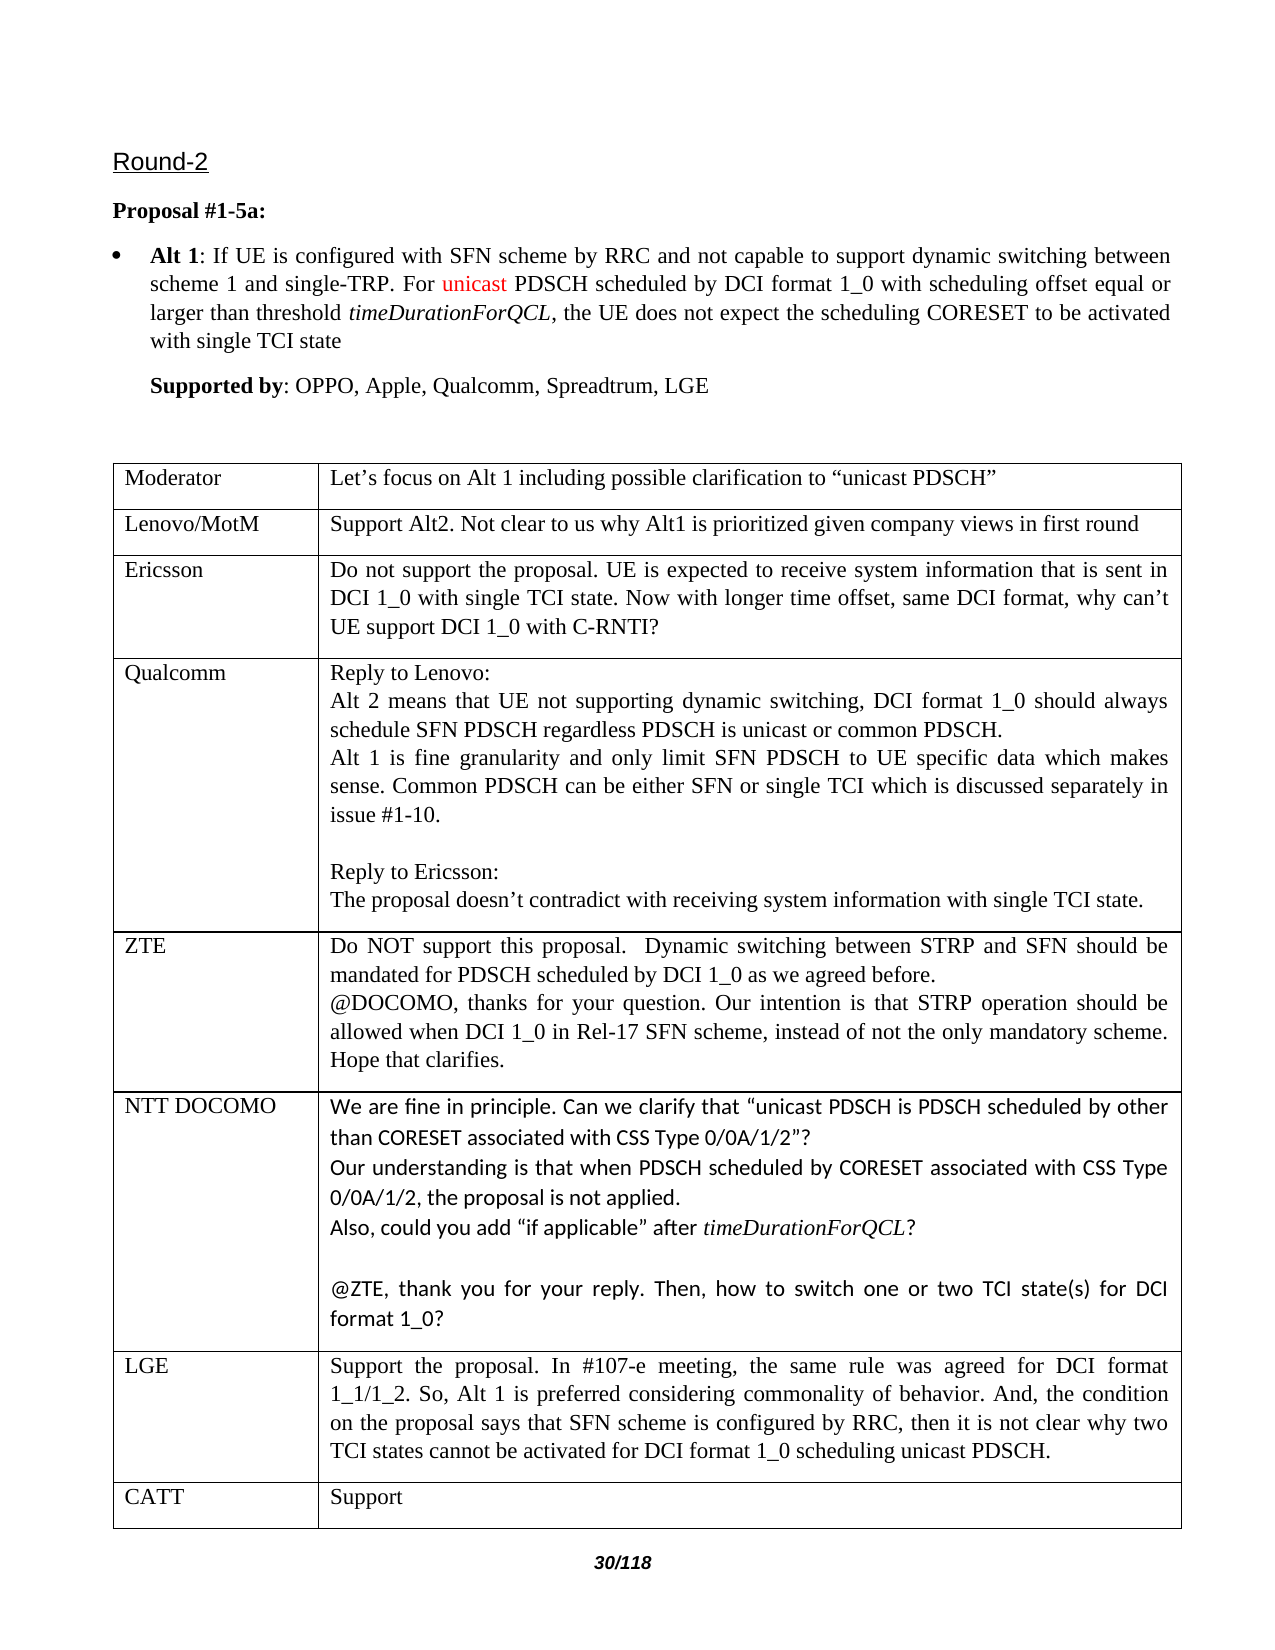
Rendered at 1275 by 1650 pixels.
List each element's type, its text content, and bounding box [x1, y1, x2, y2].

text Proposal #1-5a: [112, 197, 1172, 223]
table_cell NTT DOCOMO [114, 1093, 318, 1351]
table_cell We are fine in principle. Can we clarify that “unicast PDSCH is PDSCH scheduled by other than CORESET associated with CSS Type 0/0A/1/2”? Our understanding is that when PDSCH scheduled by CORESET associated with CSS Type 0/0A/1/2, the proposal is not applied. Also, could you add “if applicable” after timeDurationForQCL? @ZTE, thank you for your reply. Then, how to switch one or two TCI state(s) for DCI format 1_0? [319, 1093, 1181, 1351]
table_cell LGE [114, 1352, 318, 1482]
table_cell Support Alt2. Not clear to us why Alt1 is prioritized given company views in first round [319, 510, 1181, 555]
table_cell Do NOT support this proposal. Dynamic switching between STRP and SFN should be mandated for PDSCH scheduled by DCI 1_0 as we agreed before. @DOCOMO, thanks for your question. Our intention is that STRP operation should be allowed when DCI 1_0 in Rel-17 SFN scheme, instead of not the only mandatory scheme. Hope that clarifies. [319, 933, 1181, 1091]
table_cell ZTE [114, 933, 318, 1091]
table_cell Support [319, 1483, 1181, 1528]
table_cell Reply to Lenovo: Alt 2 means that UE not supporting dynamic switching, DCI format 1_0 should always schedule SFN PDSCH regardless PDSCH is unicast or common PDSCH. Alt 1 is fine granularity and only limit SFN PDSCH to UE specific data which makes sense. Common PDSCH can be either SFN or single TCI which is discussed separately in issue #1-10. Reply to Ericsson: The proposal doesn’t contradict with receiving system information with single TCI state. [319, 659, 1181, 931]
list Alt 1: If UE is configured with SFN scheme by RRC and not capable to support dynamic switching between scheme 1 and single-TRP. For unicast PDSCH scheduled by DCI format 1_0 with scheduling offset equal or larger than threshold timeDurationForQCL, the UE does not expect the scheduling CORESET to be activated with single TCI state [112, 242, 1172, 353]
subtitle Round-2 [112, 147, 1172, 176]
table_header Moderator [114, 464, 318, 509]
table_cell Do not support the proposal. UE is expected to receive system information that is sent in DCI 1_0 with single TCI state. Now with longer time offset, same DCI format, why can’t UE support DCI 1_0 with C-RNTI? [319, 556, 1181, 658]
table_cell Ericsson [114, 556, 318, 658]
table_cell Lenovo/MotM [114, 510, 318, 555]
table_cell Qualcomm [114, 659, 318, 931]
list Supported by: OPPO, Apple, Qualcomm, Spreadtrum, LGE [150, 372, 1172, 399]
table_cell Support the proposal. In #107-e meeting, the same rule was agreed for DCI format 1_1/1_2. So, Alt 1 is preferred considering commonality of behavior. And, the condition on the proposal says that SFN scheme is configured by RRC, then it is not clear why two TCI states cannot be activated for DCI format 1_0 scheduling unicast PDSCH. [319, 1352, 1181, 1482]
table_cell CATT [114, 1483, 318, 1528]
table_header Let’s focus on Alt 1 including possible clarification to “unicast PDSCH” [319, 464, 1181, 509]
